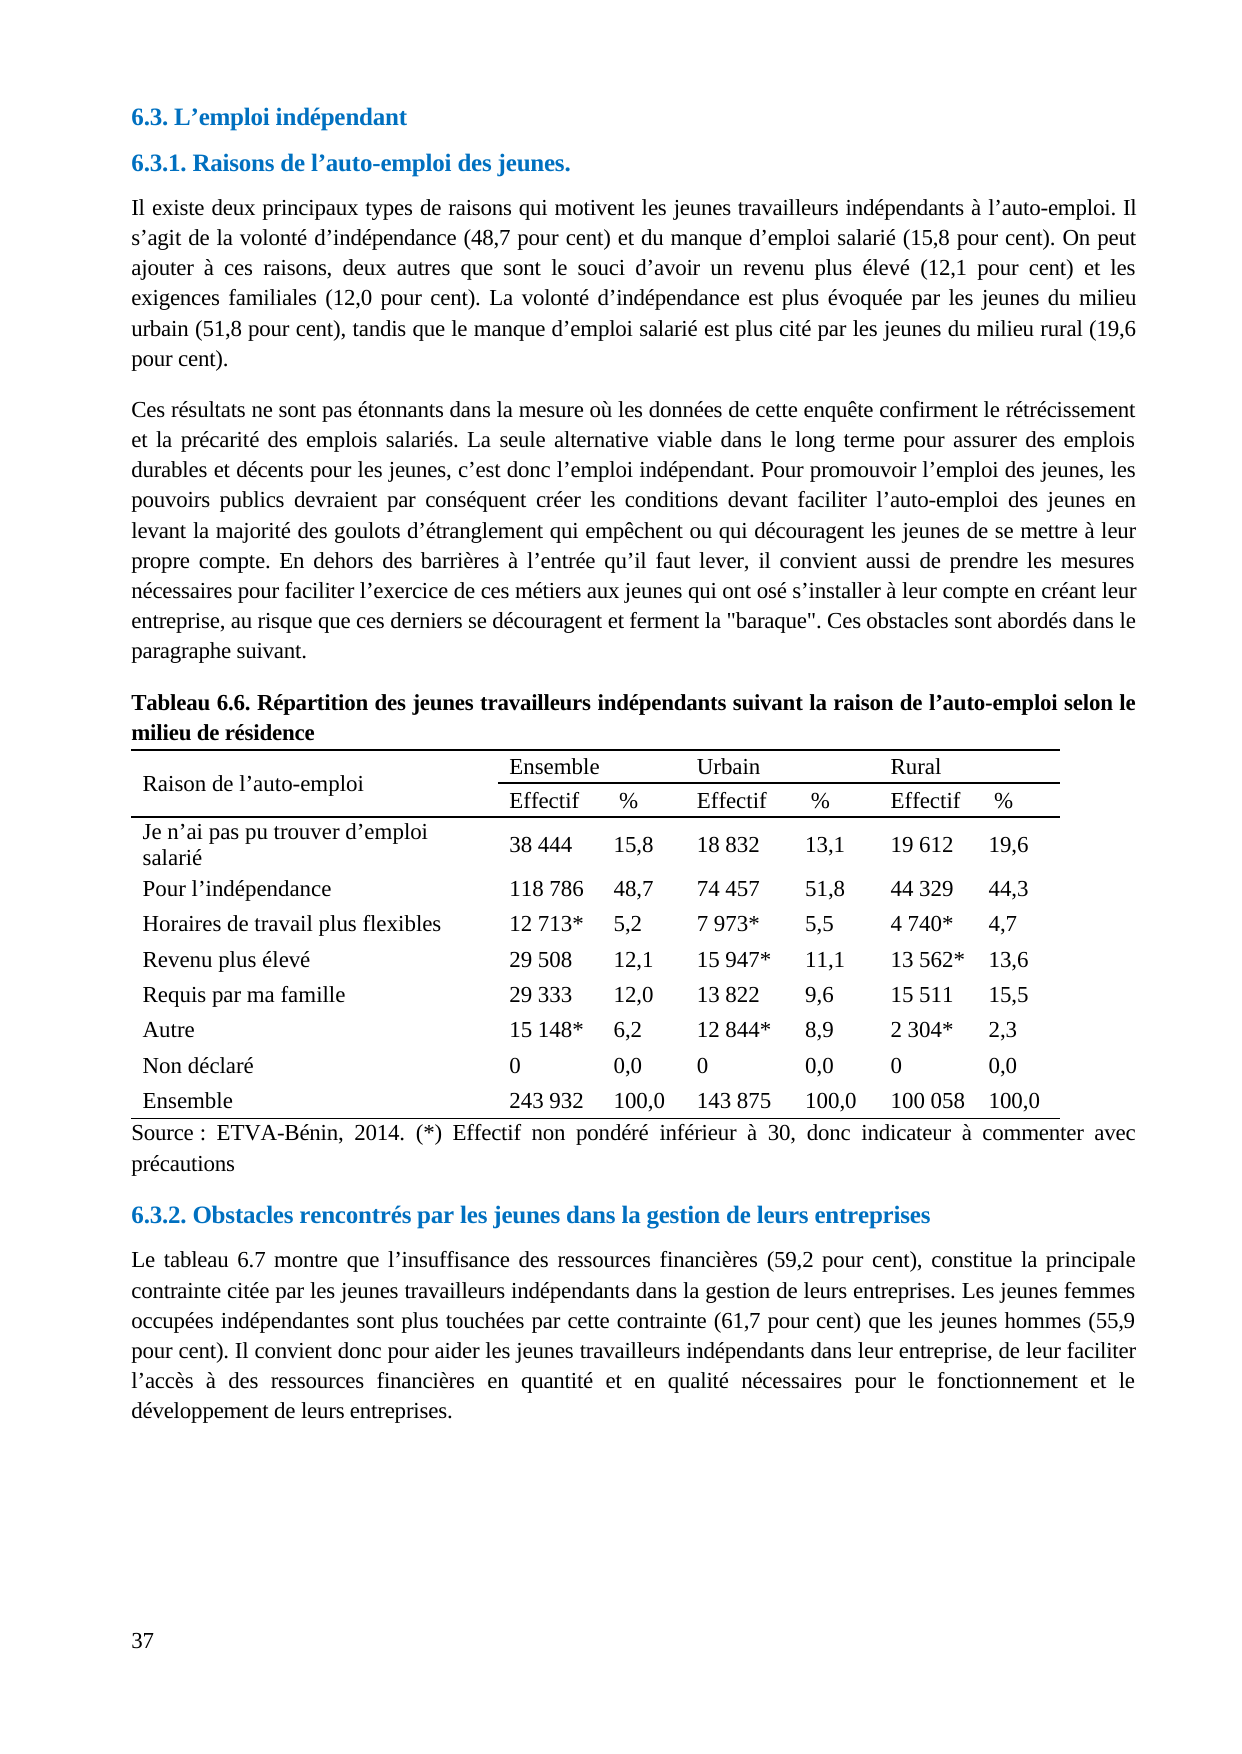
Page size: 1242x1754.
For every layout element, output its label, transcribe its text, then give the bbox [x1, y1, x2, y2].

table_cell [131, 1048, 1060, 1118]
text Le tableau 6.7 montre que l’insuffisance des ressources financières (59,2 pour cent), constitue la principale contrainte citée par les jeunes travailleurs indépendants dans la gestion de leurs entreprises. Les jeunes femmes occupées indépendantes sont plus touchées par cette contrainte (61,7 pour cent) que les jeunes hommes (55,9 pour cent). Il convient donc pour aider les jeunes travailleurs indépendants dans leur entreprise, de leur faciliter l’accès à des ressources financières en quantité et en qualité nécessaires pour le fonctionnement et le développement de leurs entreprises. [131, 1246, 1137, 1424]
text Il existe deux principaux types de raisons qui motivent les jeunes travailleurs indépendants à l’auto-emploi. Il s’agit de la volonté d’indépendance (48,7 pour cent) et du manque d’emploi salarié (15,8 pour cent). On peut ajouter à ces raisons, deux autres que sont le souci d’avoir un revenu plus élevé (12,1 pour cent) et les exigences familiales (12,0 pour cent). La volonté d’indépendance est plus évoquée par les jeunes du milieu urbain (51,8 pour cent), tandis que le manque d’emploi salarié est plus cité par les jeunes du milieu rural (19,6 pour cent). [131, 194, 1137, 371]
text Ces résultats ne sont pas étonnants dans la mesure où les données de cette enquête confirment le rétrécissement et la précarité des emplois salariés. La seule alternative viable dans le long terme pour assurer des emplois durables et décents pour les jeunes, c’est donc l’emploi indépendant. Pour promouvoir l’emploi des jeunes, les pouvoirs publics devraient par conséquent créer les conditions devant faciliter l’auto-emploi des jeunes en levant la majorité des goulots d’étranglement qui empêchent ou qui découragent les jeunes de se mettre à leur propre compte. En dehors des barrières à l’entrée qu’il faut lever, il convient aussi de prendre les mesures nécessaires pour faciliter l’exercice de ces métiers aux jeunes qui ont osé s’installer à leur compte en créant leur entreprise, au risque que ces derniers se découragent et ferment la "baraque". Ces obstacles sont abordés dans le paragraphe suivant. [131, 396, 1137, 664]
subtitle 6.3.2. Obstacles rencontrés par les jeunes dans la gestion de leurs entreprises [131, 1201, 1139, 1230]
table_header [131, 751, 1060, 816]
subtitle 6.3. L’emploi indépendant [131, 102, 1139, 131]
text Tableau 6.6. Répartition des jeunes travailleurs indépendants suivant la raison de l’auto-emploi selon le milieu de résidence [131, 688, 1137, 745]
text Source : ETVA-Bénin, 2014. (*) Effectif non pondéré inférieur à 30, donc indicateur à commenter avec précautions [131, 1119, 1137, 1176]
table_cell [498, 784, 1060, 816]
subtitle 6.3.1. Raisons de l’auto-emploi des jeunes. [131, 148, 1139, 177]
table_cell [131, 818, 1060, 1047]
